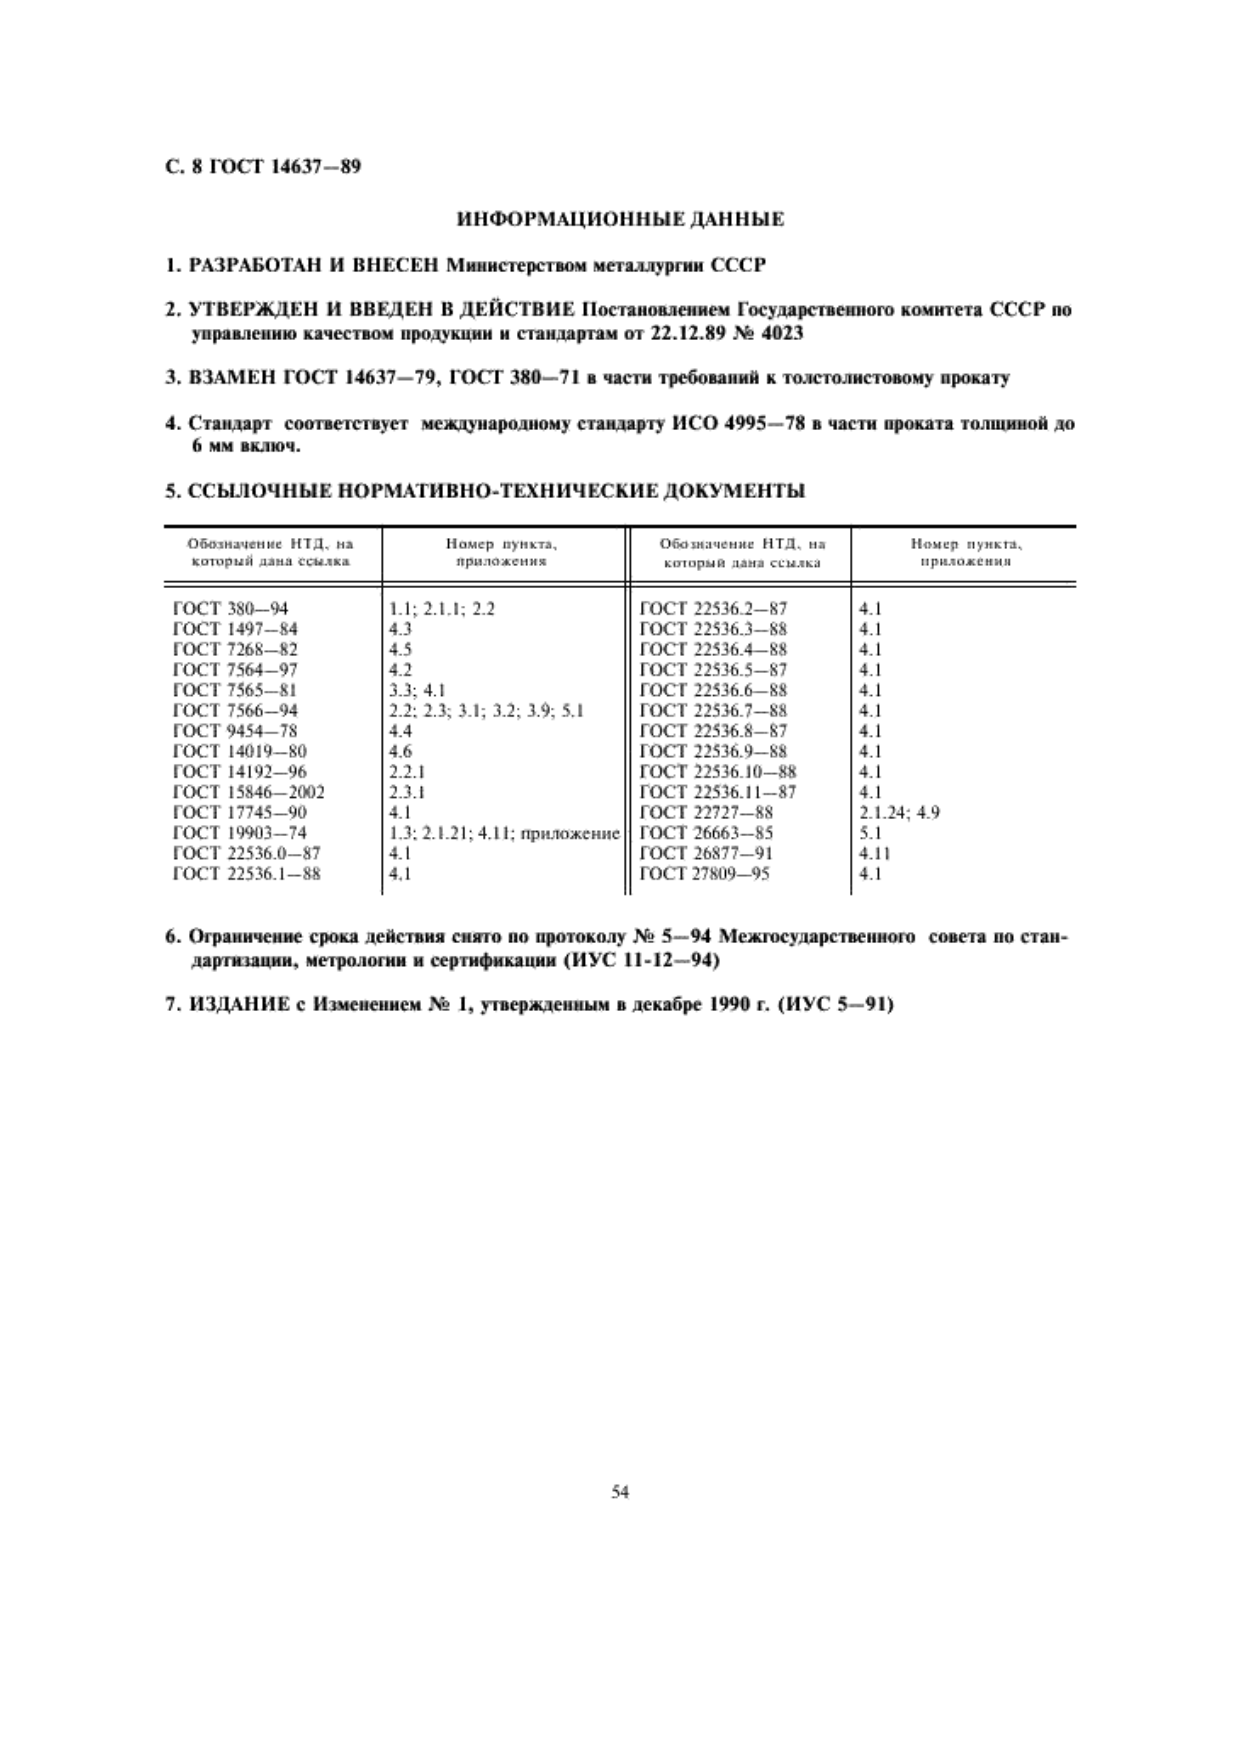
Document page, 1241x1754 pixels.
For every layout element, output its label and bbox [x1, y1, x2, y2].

picture [59, 41, 1182, 1631]
